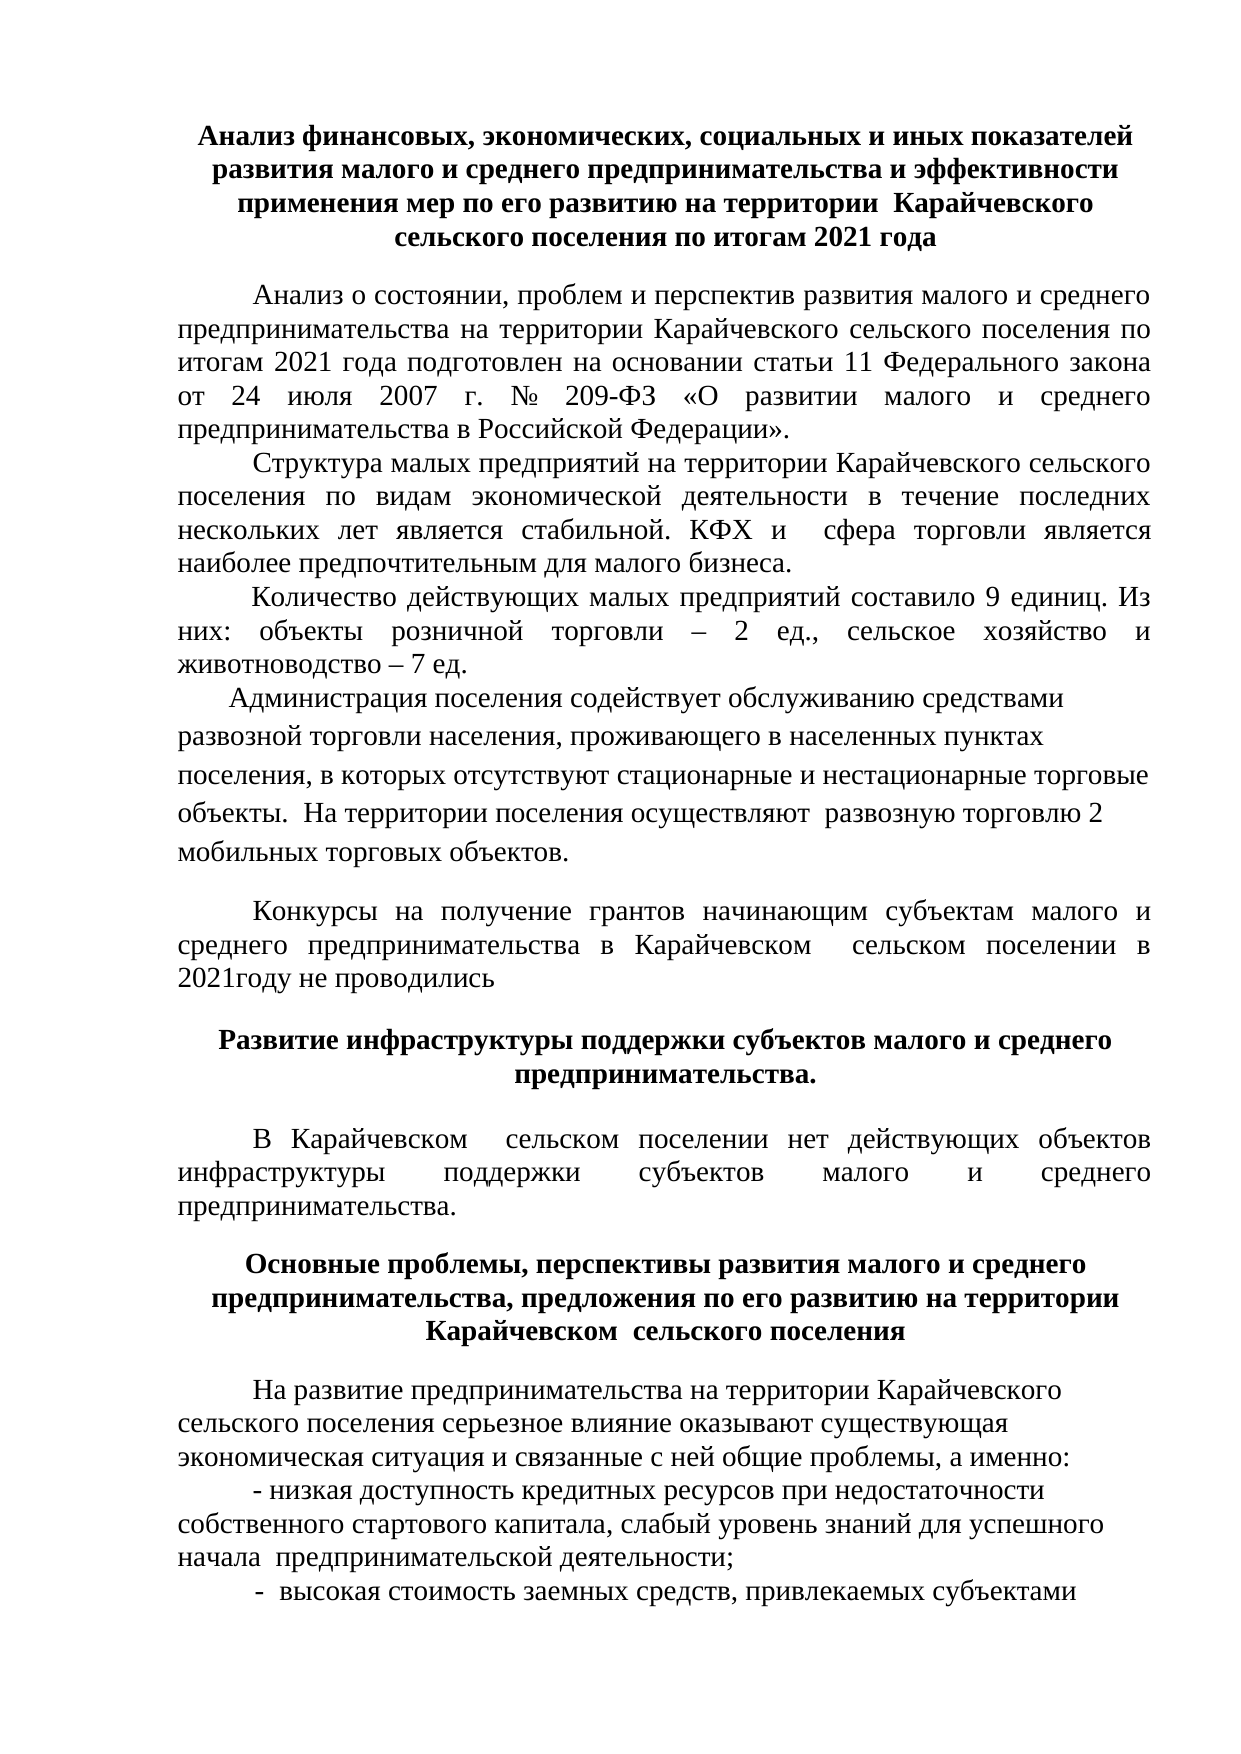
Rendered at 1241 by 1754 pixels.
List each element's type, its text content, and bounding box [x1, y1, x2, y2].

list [177, 1573, 1152, 1607]
text Количество действующих малых предприятий составило 9 единиц. Из них: объекты розничной торговли – 2 ед., сельское хозяйство и животноводство – 7 ед. [177, 579, 1152, 680]
text Анализ о состоянии, проблем и перспектив развития малого и среднего предпринимательства на территории Карайчевского сельского поселения по итогам 2021 года подготовлен на основании статьи 11 Федерального закона от 24 июля 2007 г. № 209-ФЗ «О развитии малого и среднего предпринимательства в Российской Федерации». [177, 277, 1152, 445]
text - низкая доступность кредитных ресурсов при недостаточности собственного стартового капитала, слабый уровень знаний для успешного начала предпринимательской деятельности; [177, 1472, 1152, 1573]
text На развитие предпринимательства на территории Карайчевского сельского поселения серьезное влияние оказывают существующая экономическая ситуация и связанные с ней общие проблемы, а именно: [177, 1372, 1152, 1472]
text Основные проблемы, перспективы развития малого и среднего предпринимательства, предложения по его развитию на территории Карайчевском сельского поселения [179, 1246, 1152, 1347]
text предпринимательства. [179, 1056, 1152, 1089]
text Структура малых предприятий на территории Карайчевского сельского поселения по видам экономической деятельности в течение последних нескольких лет является стабильной. КФХ и сфера торговли является наиболее предпочтительным для малого бизнеса. [177, 445, 1152, 579]
text Конкурсы на получение грантов начинающим субъектам малого и среднего предпринимательства в Карайчевском сельском поселении в 2021году не проводились [177, 893, 1152, 994]
text Анализ финансовых, экономических, социальных и иных показателей развития малого и среднего предпринимательства и эффективности применения мер по его развитию на территории Карайчевского сельского поселения по итогам 2021 года [179, 118, 1152, 252]
text Развитие инфраструктуры поддержки субъектов малого и среднего [179, 1022, 1152, 1056]
text В Карайчевском сельском поселении нет действующих объектов инфраструктуры поддержки субъектов малого и среднего предпринимательства. [177, 1121, 1152, 1222]
text Администрация поселения содействует обслуживанию средствами развозной торговли населения, проживающего в населенных пунктах поселения, в которых отсутствуют стационарные и нестационарные торговые объекты. На территории поселения осуществляют развозную торговлю 2 мобильных торговых объектов. [177, 680, 1152, 867]
